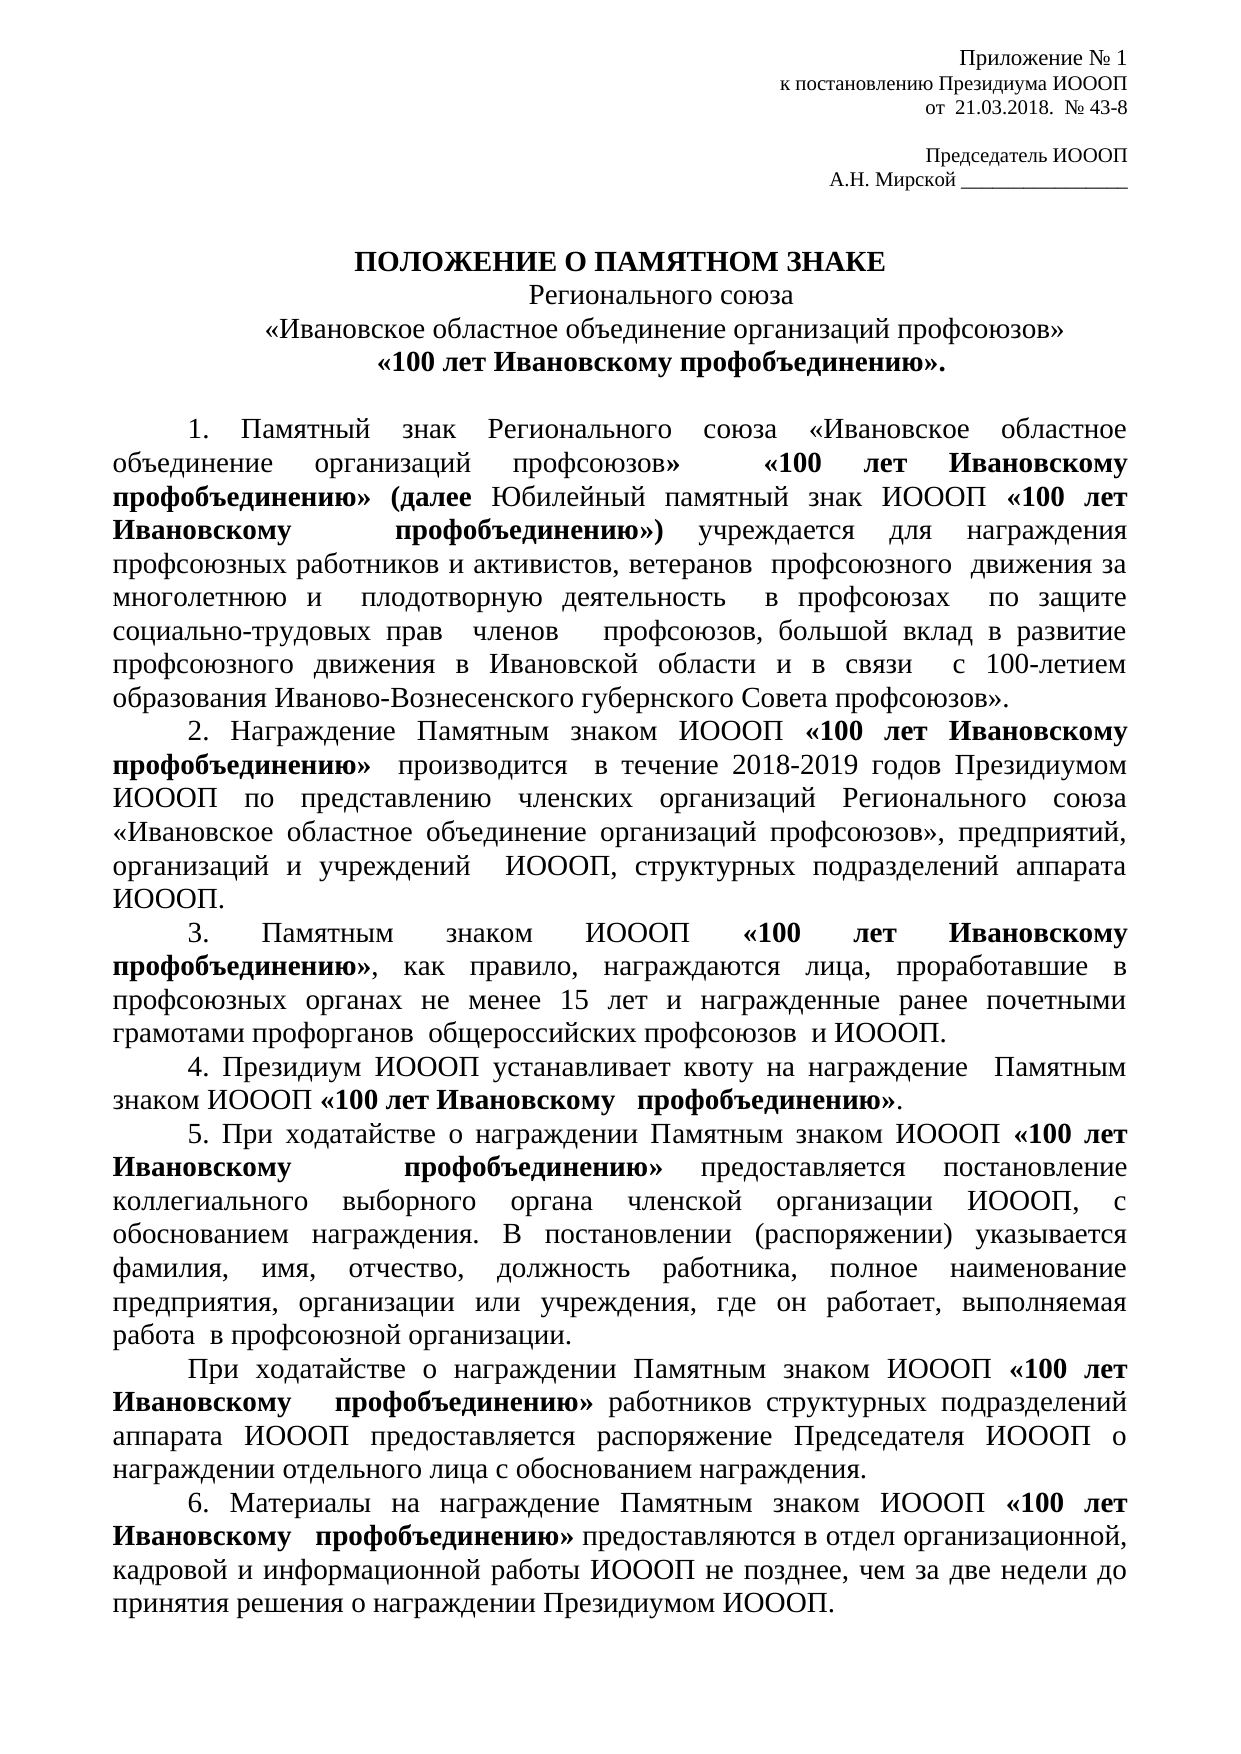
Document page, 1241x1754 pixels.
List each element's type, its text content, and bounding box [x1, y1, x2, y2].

text к постановлению Президиума ИОООП [112, 71, 1128, 95]
text 4. Президиум ИОООП устанавливает квоту на награждение Памятным знаком ИОООП «100 лет Ивановскому профобъединению». [112, 1049, 1128, 1116]
text Председатель ИОООП [112, 143, 1128, 167]
text 3. Памятным знаком ИОООП «100 лет Ивановскому профобъединению», как правило, награждаются лица, проработавшие в профсоюзных органах не менее 15 лет и награжденные ранее почетными грамотами профорганов общероссийских профсоюзов и ИОООП. [112, 915, 1128, 1049]
text 5. При ходатайстве о награждении Памятным знаком ИОООП «100 лет Ивановскому профобъединению» предоставляется постановление коллегиального выборного органа членской организации ИОООП, с обоснованием награждения. В постановлении (распоряжении) указывается фамилия, имя, отчество, должность работника, полное наименование предприятия, организации или учреждения, где он работает, выполняемая работа в профсоюзной организации. [112, 1116, 1128, 1351]
text При ходатайстве о награждении Памятным знаком ИОООП «100 лет Ивановскому профобъединению» работников структурных подразделений аппарата ИОООП предоставляется распоряжение Председателя ИОООП о награждении отдельного лица с обоснованием награждения. [112, 1351, 1128, 1485]
subtitle Приложение № 1 [112, 44, 1128, 71]
text «100 лет Ивановскому профобъединению». [194, 344, 1128, 378]
text А.Н. Мирской ________________ [112, 167, 1128, 191]
subtitle ПОЛОЖЕНИЕ О ПАМЯТНОМ ЗНАКЕ [112, 244, 1128, 277]
text от 21.03.2018. № 43-8 [112, 95, 1128, 119]
text «Ивановское областное объединение организаций профсоюзов» [194, 311, 1128, 344]
text 1. Памятный знак Регионального союза «Ивановское областное объединение организаций профсоюзов» «100 лет Ивановскому профобъединению» (далее Юбилейный памятный знак ИОООП «100 лет Ивановскому профобъединению») учреждается для награждения профсоюзных работников и активистов, ветеранов профсоюзного движения за многолетнюю и плодотворную деятельность в профсоюзах по защите социально-трудовых прав членов профсоюзов, большой вклад в развитие профсоюзного движения в Ивановской области и в связи с 100-летием образования Иваново-Вознесенского губернского Совета профсоюзов». [112, 412, 1128, 713]
text 6. Материалы на награждение Памятным знаком ИОООП «100 лет Ивановскому профобъединению» предоставляются в отдел организационной, кадровой и информационной работы ИОООП не позднее, чем за две недели до принятия решения о награждении Президиумом ИОООП. [112, 1485, 1128, 1619]
text Регионального союза [194, 277, 1128, 311]
text 2. Награждение Памятным знаком ИОООП «100 лет Ивановскому профобъединению» производится в течение 2018-2019 годов Президиумом ИОООП по представлению членских организаций Регионального союза «Ивановское областное объединение организаций профсоюзов», предприятий, организаций и учреждений ИОООП, структурных подразделений аппарата ИОООП. [112, 713, 1128, 915]
